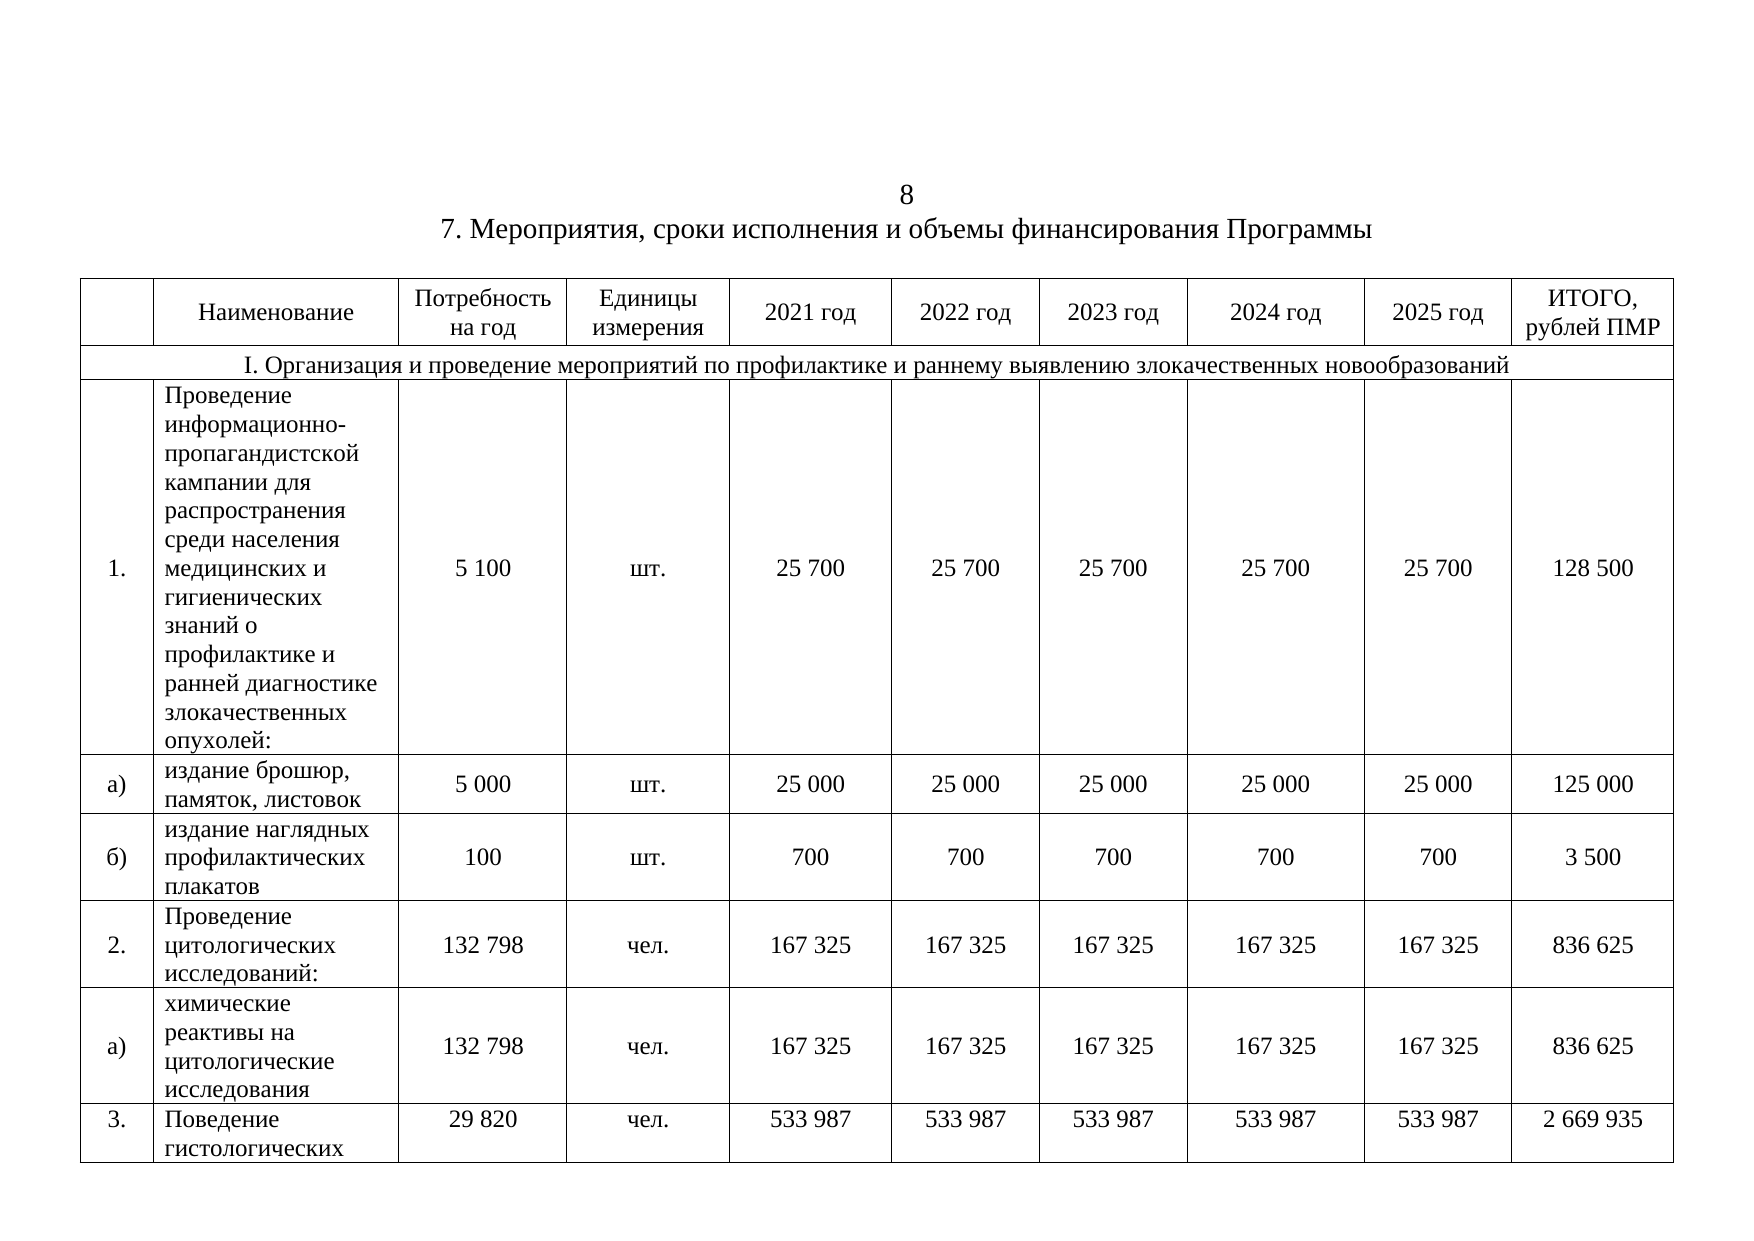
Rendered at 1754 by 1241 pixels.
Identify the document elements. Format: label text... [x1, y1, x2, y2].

table_cell 167 325 [730, 901, 891, 987]
table_cell 125 000 [1512, 755, 1673, 813]
table_cell 1. [81, 380, 153, 754]
table_cell I. Организация и проведение мероприятий по профилактике и раннему выявлению злокачественных новообразований [81, 346, 1673, 379]
table_cell 25 700 [892, 380, 1039, 754]
table_cell 700 [892, 814, 1039, 900]
table_header 2022 год [892, 279, 1039, 345]
table_cell 167 325 [1188, 901, 1364, 987]
table_cell 5 100 [399, 380, 566, 754]
table_cell 167 325 [1040, 901, 1187, 987]
table_cell шт. [567, 814, 729, 900]
table_header 2024 год [1188, 279, 1364, 345]
table_cell Проведение информационно-пропагандистской кампании для распространения среди населения медицинских и гигиенических знаний о профилактике и ранней диагностике злокачественных опухолей: [154, 380, 398, 754]
table_cell 132 798 [399, 901, 566, 987]
table_cell 167 325 [1365, 901, 1511, 987]
table_cell 700 [1365, 814, 1511, 900]
table_cell 167 325 [730, 988, 891, 1103]
table_cell 167 325 [1365, 988, 1511, 1103]
table_cell 25 000 [1365, 755, 1511, 813]
table_cell 5 000 [399, 755, 566, 813]
table_cell шт. [567, 755, 729, 813]
table_cell 700 [1040, 814, 1187, 900]
table_cell 700 [730, 814, 891, 900]
table_header 2025 год [1365, 279, 1511, 345]
table_cell 167 325 [1040, 988, 1187, 1103]
table_cell 3. [81, 1104, 153, 1162]
table_header 2023 год [1040, 279, 1187, 345]
table_cell 533 987 [892, 1104, 1039, 1162]
table_cell а) [81, 755, 153, 813]
table_cell 836 625 [1512, 901, 1673, 987]
table_cell 2 669 935 [1512, 1104, 1673, 1162]
table_cell 700 [1188, 814, 1364, 900]
table_cell 533 987 [1188, 1104, 1364, 1162]
table_cell 167 325 [1188, 988, 1364, 1103]
table_cell 25 700 [1040, 380, 1187, 754]
table_cell 25 000 [892, 755, 1039, 813]
table_header Наименование [154, 279, 398, 345]
table_cell химические реактивы на цитологические исследования [154, 988, 398, 1103]
table_cell издание наглядных профилактических плакатов [154, 814, 398, 900]
table_cell чел. [567, 1104, 729, 1162]
table_cell 25 700 [730, 380, 891, 754]
table_cell 25 000 [1188, 755, 1364, 813]
table_cell 25 000 [1040, 755, 1187, 813]
table_cell 100 [399, 814, 566, 900]
table_cell 533 987 [730, 1104, 891, 1162]
table_cell б) [81, 814, 153, 900]
table_cell чел. [567, 988, 729, 1103]
table_cell 25 700 [1188, 380, 1364, 754]
table_cell 29 820 [399, 1104, 566, 1162]
table_cell издание брошюр, памяток, листовок [154, 755, 398, 813]
table_cell 25 000 [730, 755, 891, 813]
table_cell 533 987 [1365, 1104, 1511, 1162]
table_header Единицы измерения [567, 279, 729, 345]
text 8 [59, 177, 1695, 211]
table_cell а) [81, 988, 153, 1103]
table_header Потребность на год [399, 279, 566, 345]
table_cell 167 325 [892, 901, 1039, 987]
table_cell 836 625 [1512, 988, 1673, 1103]
table_cell 128 500 [1512, 380, 1673, 754]
text 7. Мероприятия, сроки исполнения и объемы финансирования Программы [59, 211, 1695, 244]
table_cell 132 798 [399, 988, 566, 1103]
table_header 2021 год [730, 279, 891, 345]
table_cell 533 987 [1040, 1104, 1187, 1162]
table_cell Проведение цитологических исследований: [154, 901, 398, 987]
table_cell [154, 1104, 398, 1162]
table_cell 2. [81, 901, 153, 987]
table_cell 167 325 [892, 988, 1039, 1103]
table_header [81, 279, 153, 345]
table_header ИТОГО, рублей ПМР [1512, 279, 1673, 345]
table_cell 3 500 [1512, 814, 1673, 900]
table_cell шт. [567, 380, 729, 754]
table_cell чел. [567, 901, 729, 987]
table_cell 25 700 [1365, 380, 1511, 754]
